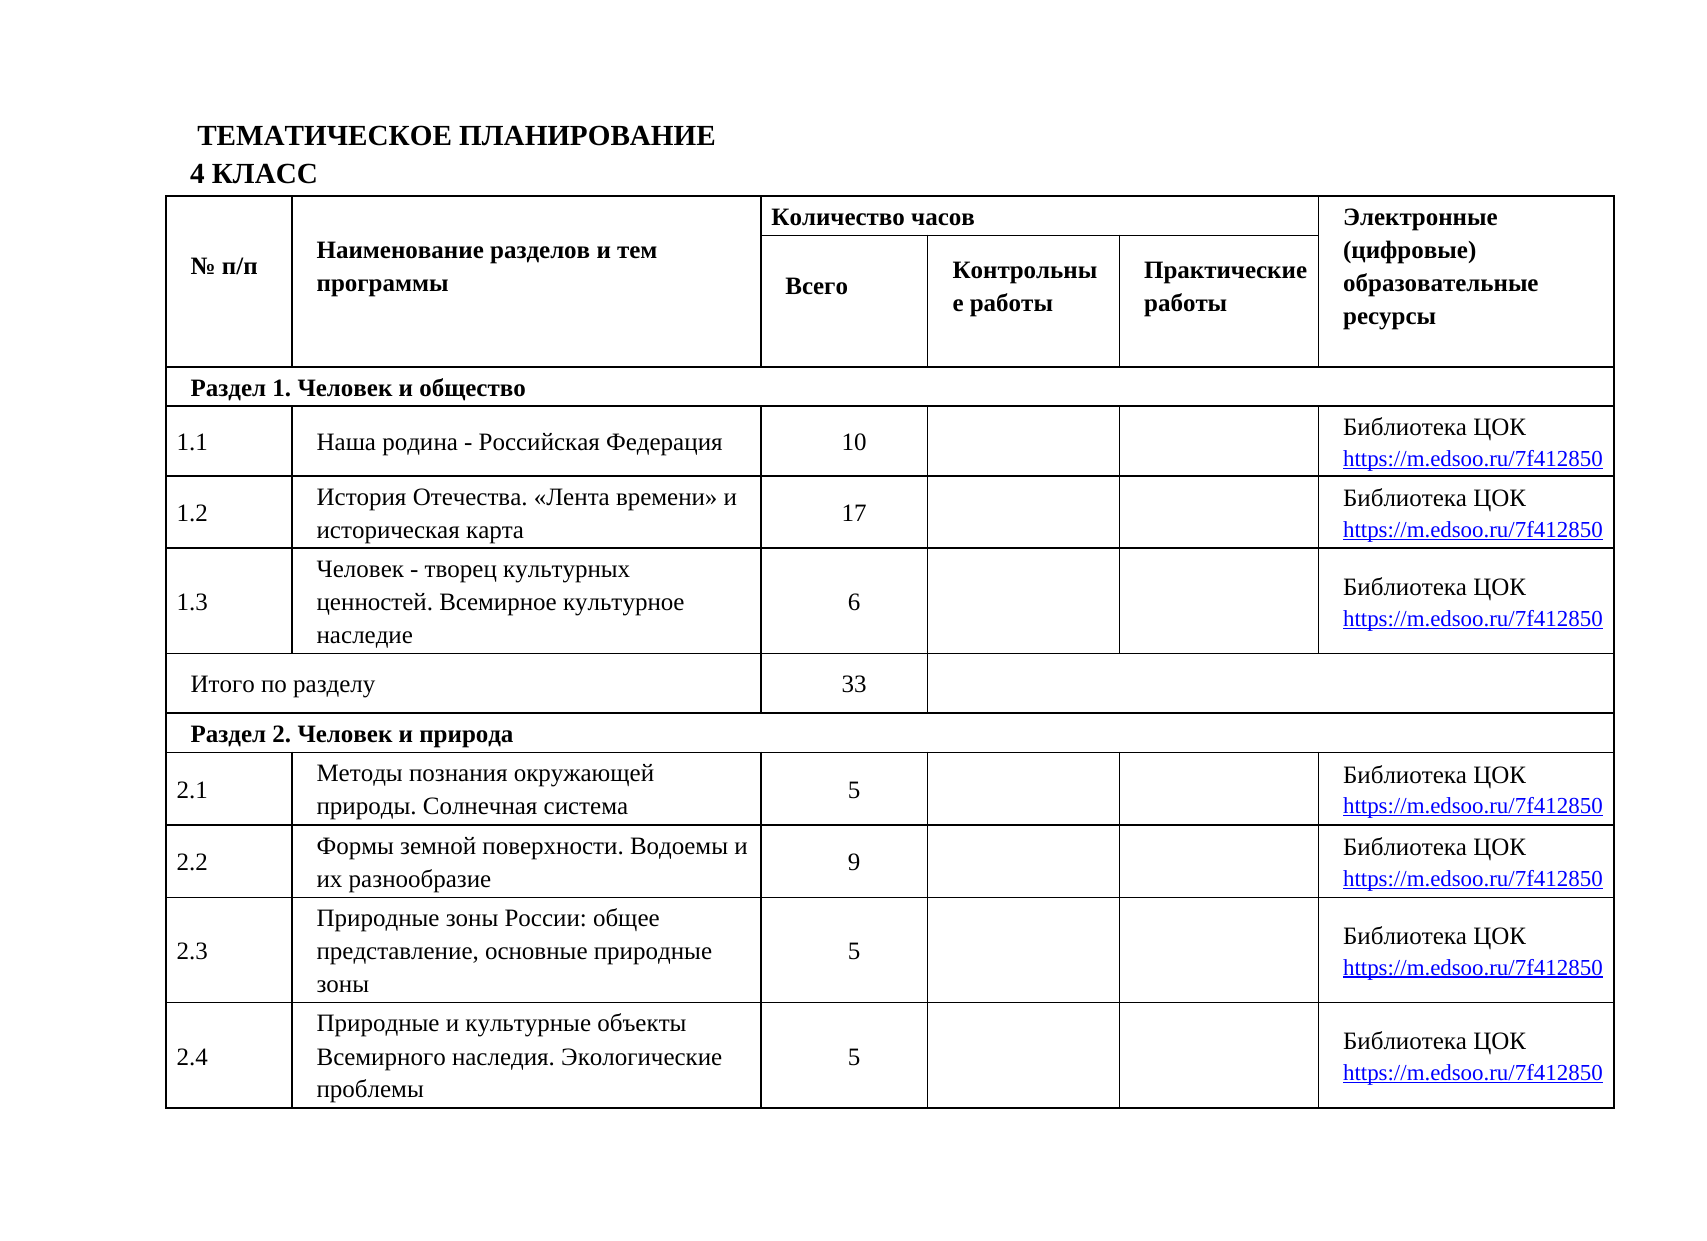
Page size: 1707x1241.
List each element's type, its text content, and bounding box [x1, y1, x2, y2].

table_cell [928, 753, 1119, 824]
table_cell [1120, 477, 1318, 547]
table_header № п/п [167, 197, 291, 366]
table_cell Раздел 1. Человек и общество [167, 368, 1613, 405]
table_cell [1319, 1003, 1613, 1107]
table_cell История Отечества. «Лента времени» и историческая карта [293, 477, 760, 547]
table_cell [928, 407, 1119, 475]
table_header Количество часов [762, 197, 1318, 234]
table_cell [928, 826, 1119, 896]
table_cell 6 [762, 549, 927, 653]
table_cell [928, 654, 1613, 712]
table_cell Раздел 2. Человек и природа [167, 714, 1613, 752]
table_cell Природные зоны России: общее представление, основные природные зоны [293, 898, 760, 1002]
text 4 КЛАСС [190, 157, 1618, 190]
table_cell 5 [762, 753, 927, 824]
table_cell 5 [762, 1003, 927, 1107]
table_cell Библиотека ЦОК https://m.edsoo.ru/7f412850 [1319, 477, 1613, 547]
table_cell 10 [762, 407, 927, 475]
table_cell 33 [762, 654, 927, 712]
table_cell Библиотека ЦОК https://m.edsoo.ru/7f412850 [1319, 549, 1613, 653]
table_cell [1120, 407, 1318, 475]
table_cell [928, 477, 1119, 547]
table_header Электронные (цифровые) образовательные ресурсы [1319, 197, 1613, 366]
table_cell 2.1 [167, 753, 291, 824]
table_cell [1120, 1003, 1318, 1107]
table_cell 1.2 [167, 477, 291, 547]
table_cell Человек - творец культурных ценностей. Всемирное культурное наследие [293, 549, 760, 653]
table_cell [1120, 549, 1318, 653]
table_header Наименование разделов и тем программы [293, 197, 760, 366]
table_cell Итого по разделу [167, 654, 760, 712]
text ТЕМАТИЧЕСКОЕ ПЛАНИРОВАНИЕ [190, 118, 1618, 152]
table_cell 9 [762, 826, 927, 896]
table_cell Библиотека ЦОК https://m.edsoo.ru/7f412850 [1319, 826, 1613, 896]
table_cell [928, 1003, 1119, 1107]
table_cell [1120, 898, 1318, 1002]
table_cell [928, 549, 1119, 653]
table_cell 2.2 [167, 826, 291, 896]
table_cell 1.3 [167, 549, 291, 653]
table_cell [1120, 753, 1318, 824]
table_cell Наша родина - Российская Федерация [293, 407, 760, 475]
table_cell Практические работы [1120, 236, 1318, 366]
table_cell Библиотека ЦОК https://m.edsoo.ru/7f412850 [1319, 407, 1613, 475]
table_cell Библиотека ЦОК https://m.edsoo.ru/7f412850 [1319, 753, 1613, 824]
table_cell 2.3 [167, 898, 291, 1002]
table_cell Всего [762, 236, 927, 366]
table_cell Методы познания окружающей природы. Солнечная система [293, 753, 760, 824]
table_cell Формы земной поверхности. Водоемы и их разнообразие [293, 826, 760, 896]
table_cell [1319, 898, 1613, 1002]
table_cell Природные и культурные объекты Всемирного наследия. Экологические проблемы [293, 1003, 760, 1107]
table_cell 2.4 [167, 1003, 291, 1107]
table_cell [928, 898, 1119, 1002]
table_cell Контрольные работы [928, 236, 1119, 366]
table_cell 17 [762, 477, 927, 547]
table_cell 5 [762, 898, 927, 1002]
table_cell [1120, 826, 1318, 896]
table_cell 1.1 [167, 407, 291, 475]
